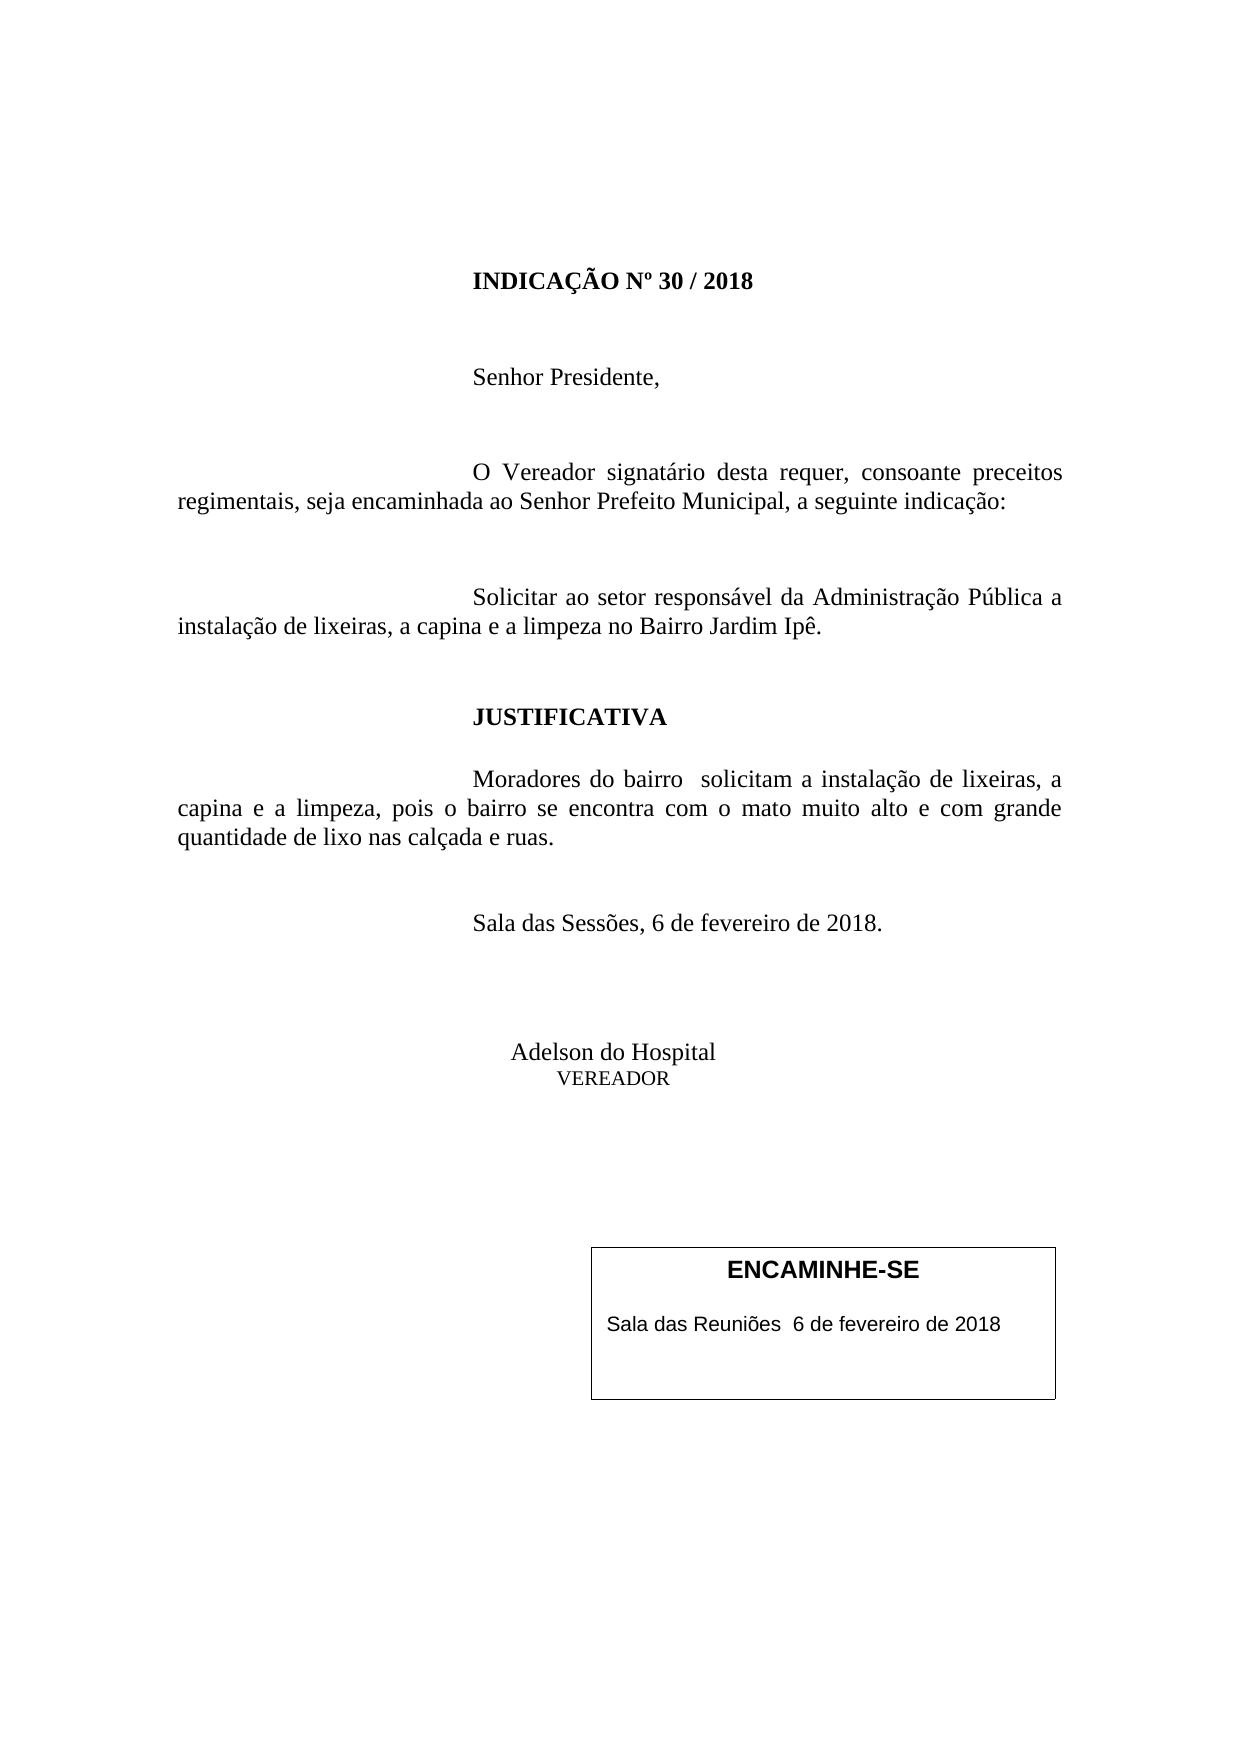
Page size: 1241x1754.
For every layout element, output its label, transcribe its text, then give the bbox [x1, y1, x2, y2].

text Moradores do bairro solicitam a instalação de lixeiras, a capina e a limpeza, pois o bairro se encontra com o mato muito alto e com grande quantidade de lixo nas calçada e ruas. [177, 764, 1063, 850]
table_cell VEREADOR [170, 1066, 1056, 1095]
text Solicitar ao setor responsável da Administração Pública a instalação de lixeiras, a capina e a limpeza no Bairro Jardim Ipê. [177, 582, 1063, 639]
text O Vereador signatário desta requer, consoante preceitos regimentais, seja encaminhada ao Senhor Prefeito Municipal, a seguinte indicação: [177, 457, 1063, 515]
text Sala das Sessões, 6 de fevereiro de 2018. [472, 908, 1063, 937]
table_header Adelson do Hospital [170, 1037, 1056, 1066]
text Senhor Presidente, [472, 362, 1063, 390]
text INDICAÇÃO Nº 30 / 2018 [472, 266, 1063, 294]
text JUSTIFICATIVA [177, 702, 1004, 731]
